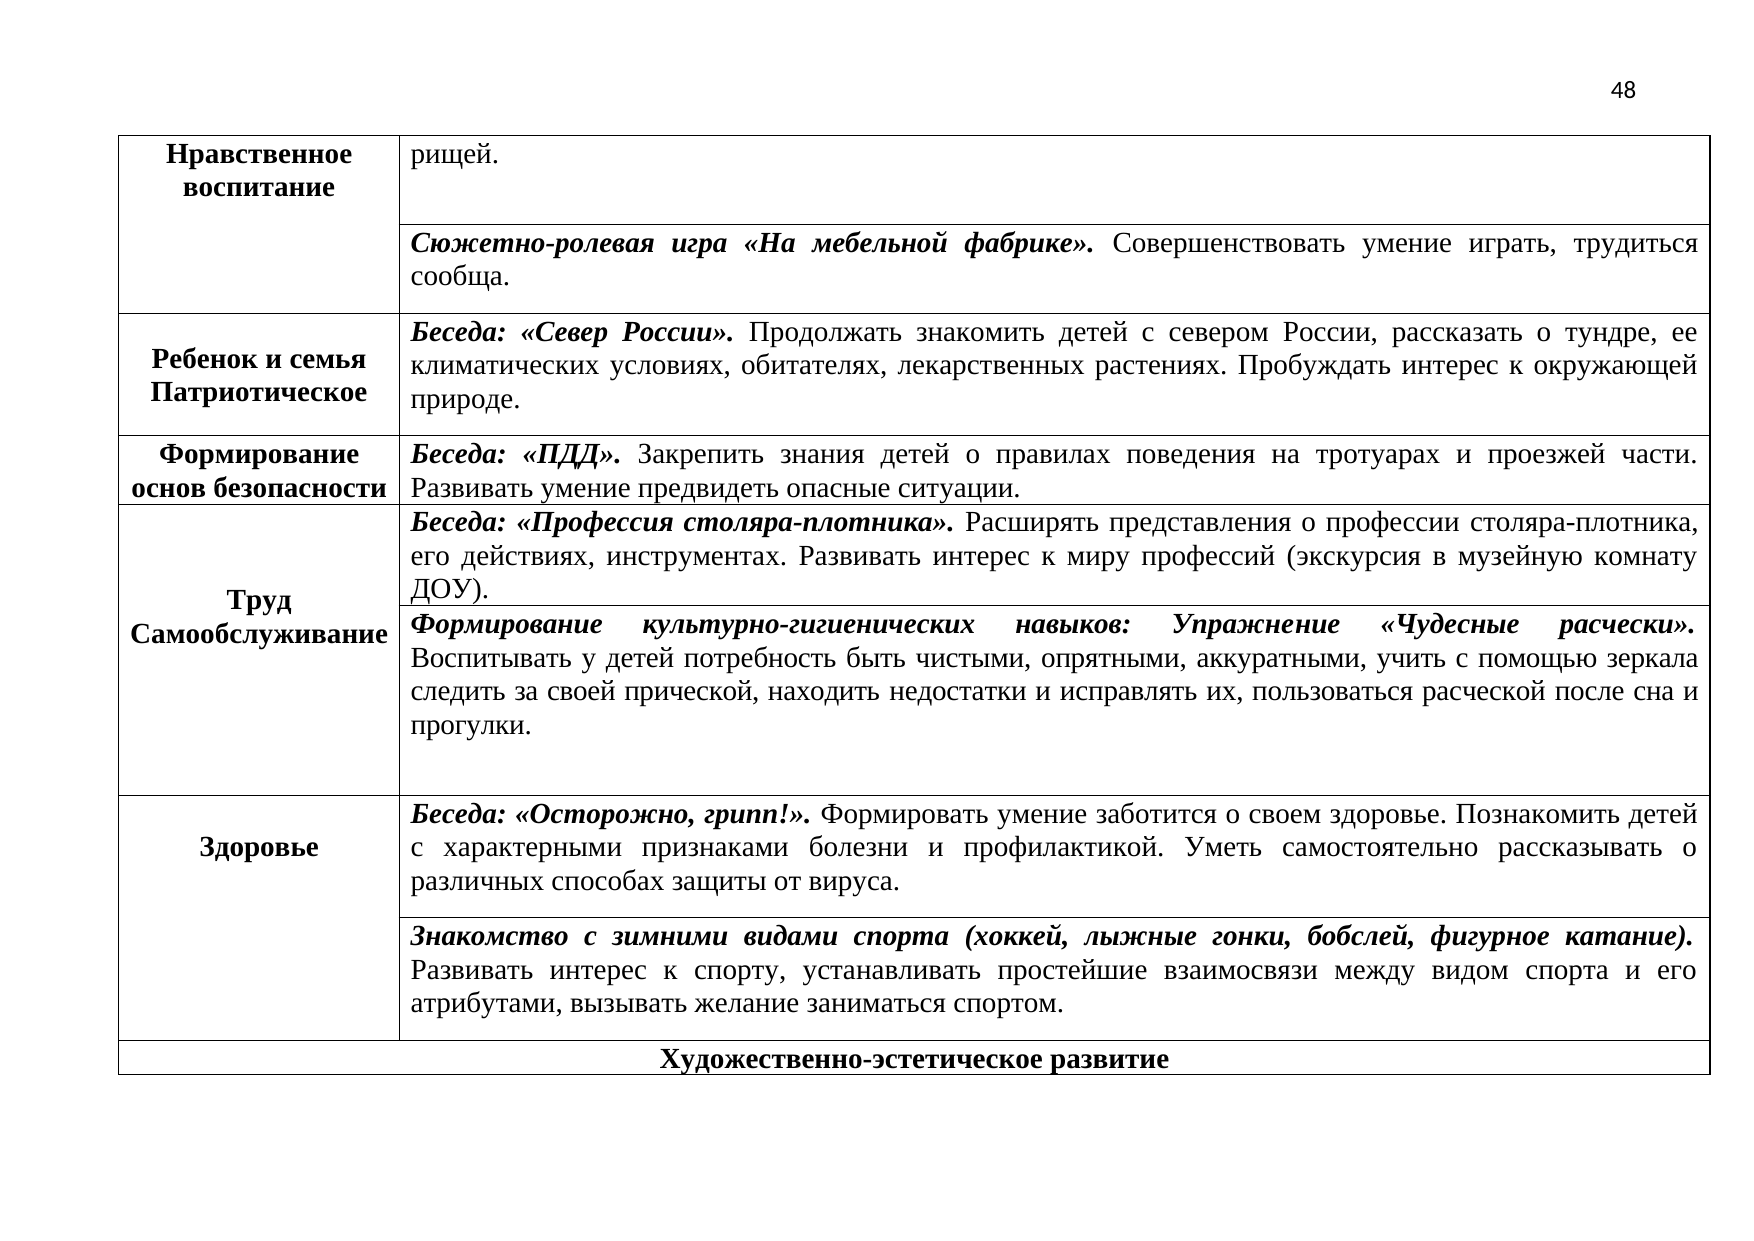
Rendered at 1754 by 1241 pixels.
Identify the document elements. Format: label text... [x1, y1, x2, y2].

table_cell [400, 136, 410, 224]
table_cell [119, 136, 399, 313]
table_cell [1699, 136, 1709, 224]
table_cell Знакомство с зимними видами спорта (хоккей, лыжные гонки, бобслей, фигурное катание). Развивать интерес к спорту, устанавливать простейшие взаимосвязи между видом спорта и его атрибутами, вызывать желание заниматься спортом. [400, 918, 1709, 1040]
table_cell Беседа: «Север России». Продолжать знакомить детей с севером России, рассказать о тундре, ее климатических условиях, обитателях, лекарственных растениях. Пробуждать интерес к окружающей природе. [400, 314, 1709, 435]
table_cell Формирование культурно-гигиенических навыков: Упражнение «Чудесные расчески». Воспитывать у детей потребность быть чистыми, опрятными, аккуратными, учить с помощью зеркала следить за своей прической, находить недостатки и исправлять их, пользоваться расческой после сна и прогулки. [400, 606, 1709, 795]
table_cell Сюжетно-ролевая игра «На мебельной фабрике». Совершенствовать умение играть, трудиться сообща. [400, 225, 1709, 313]
table_cell Формирование основ безопасности [119, 436, 399, 503]
table_cell Художественно-эстетическое развитие [119, 1041, 1709, 1074]
table_cell Труд Самообслуживание [119, 505, 399, 795]
table_cell Беседа: «ПДД». Закрепить знания детей о правилах поведения на тротуарах и проезжей части. Развивать умение предвидеть опасные ситуации. [400, 436, 1709, 503]
table_cell Беседа: «Осторожно, грипп!». Формировать умение заботится о своем здоровье. Познакомить детей с характерными признаками болезни и профилактикой. Уметь самостоятельно рассказывать о различных способах защиты от вируса. [400, 796, 1709, 917]
table_cell Ребенок и семья Патриотическое [119, 314, 399, 435]
table_cell Здоровье [119, 796, 399, 1040]
table_cell Беседа: «Профессия столяра-плотника». Расширять представления о профессии столяра-плотника, его действиях, инструментах. Развивать интерес к миру профессий (экскурсия в музейную комнату ДОУ). [400, 505, 1709, 605]
